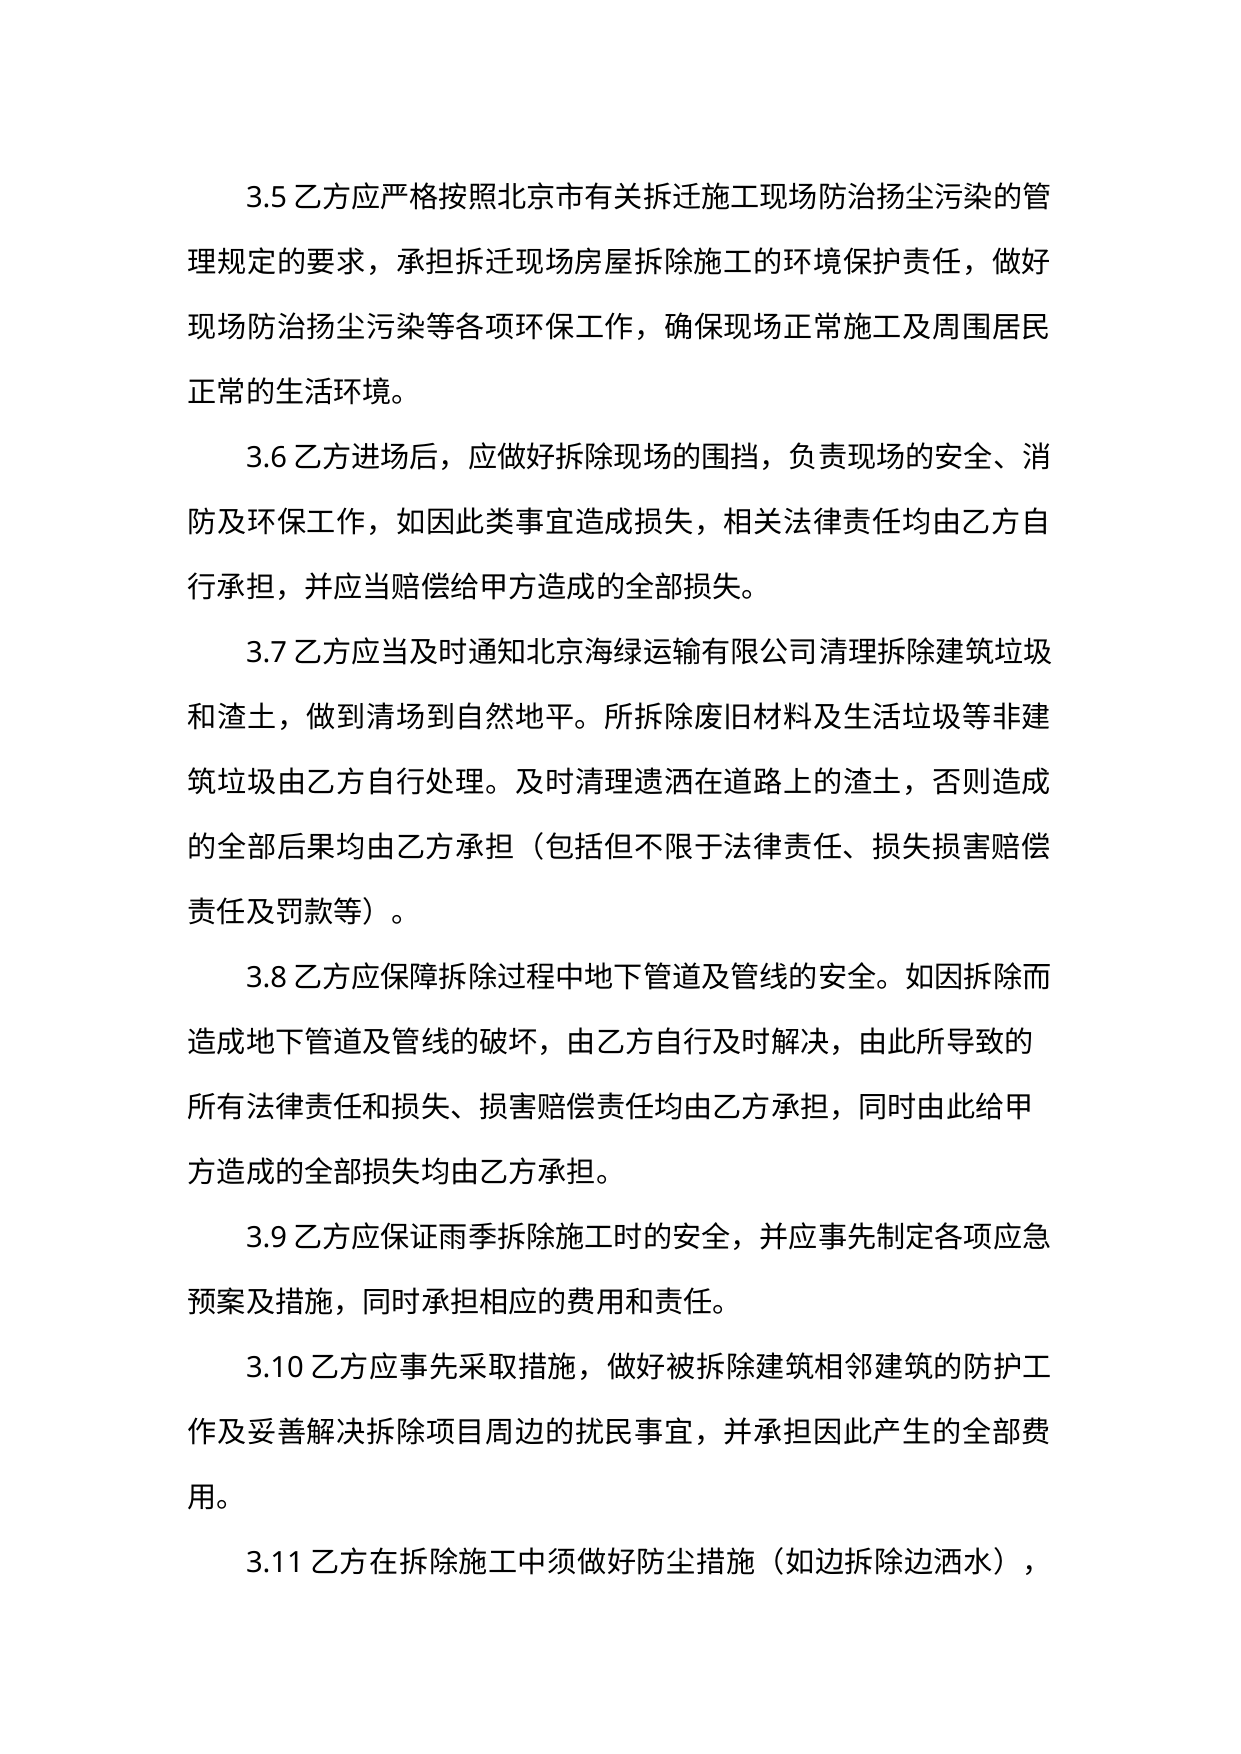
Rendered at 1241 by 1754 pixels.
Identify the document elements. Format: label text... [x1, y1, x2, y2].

text 3.7乙方应当及时通知北京海绿运输有限公司清理拆除建筑垃圾和渣土，做到清场到自然地平。所拆除废旧材料及生活垃圾等非建筑垃圾由乙方自行处理。及时清理遗洒在道路上的渣土，否则造成的全部后果均由乙方承担（包括但不限于法律责任、损失损害赔偿责任及罚款等）。 [187, 617, 1053, 942]
text 3.8乙方应保障拆除过程中地下管道及管线的安全。如因拆除而造成地下管道及管线的破坏，由乙方自行及时解决，由此所导致的所有法律责任和损失、损害赔偿责任均由乙方承担，同时由此给甲方造成的全部损失均由乙方承担。 [187, 942, 1053, 1202]
text 3.6乙方进场后，应做好拆除现场的围挡，负责现场的安全、消防及环保工作，如因此类事宜造成损失，相关法律责任均由乙方自行承担，并应当赔偿给甲方造成的全部损失。 [187, 422, 1053, 617]
text 3.5乙方应严格按照北京市有关拆迁施工现场防治扬尘污染的管理规定的要求，承担拆迁现场房屋拆除施工的环境保护责任，做好现场防治扬尘污染等各项环保工作，确保现场正常施工及周围居民正常的生活环境。 [187, 162, 1053, 422]
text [187, 1527, 1053, 1592]
text 3.10乙方应事先采取措施，做好被拆除建筑相邻建筑的防护工作及妥善解决拆除项目周边的扰民事宜，并承担因此产生的全部费用。 [187, 1332, 1053, 1527]
text 3.9乙方应保证雨季拆除施工时的安全，并应事先制定各项应急预案及措施，同时承担相应的费用和责任。 [187, 1202, 1053, 1332]
